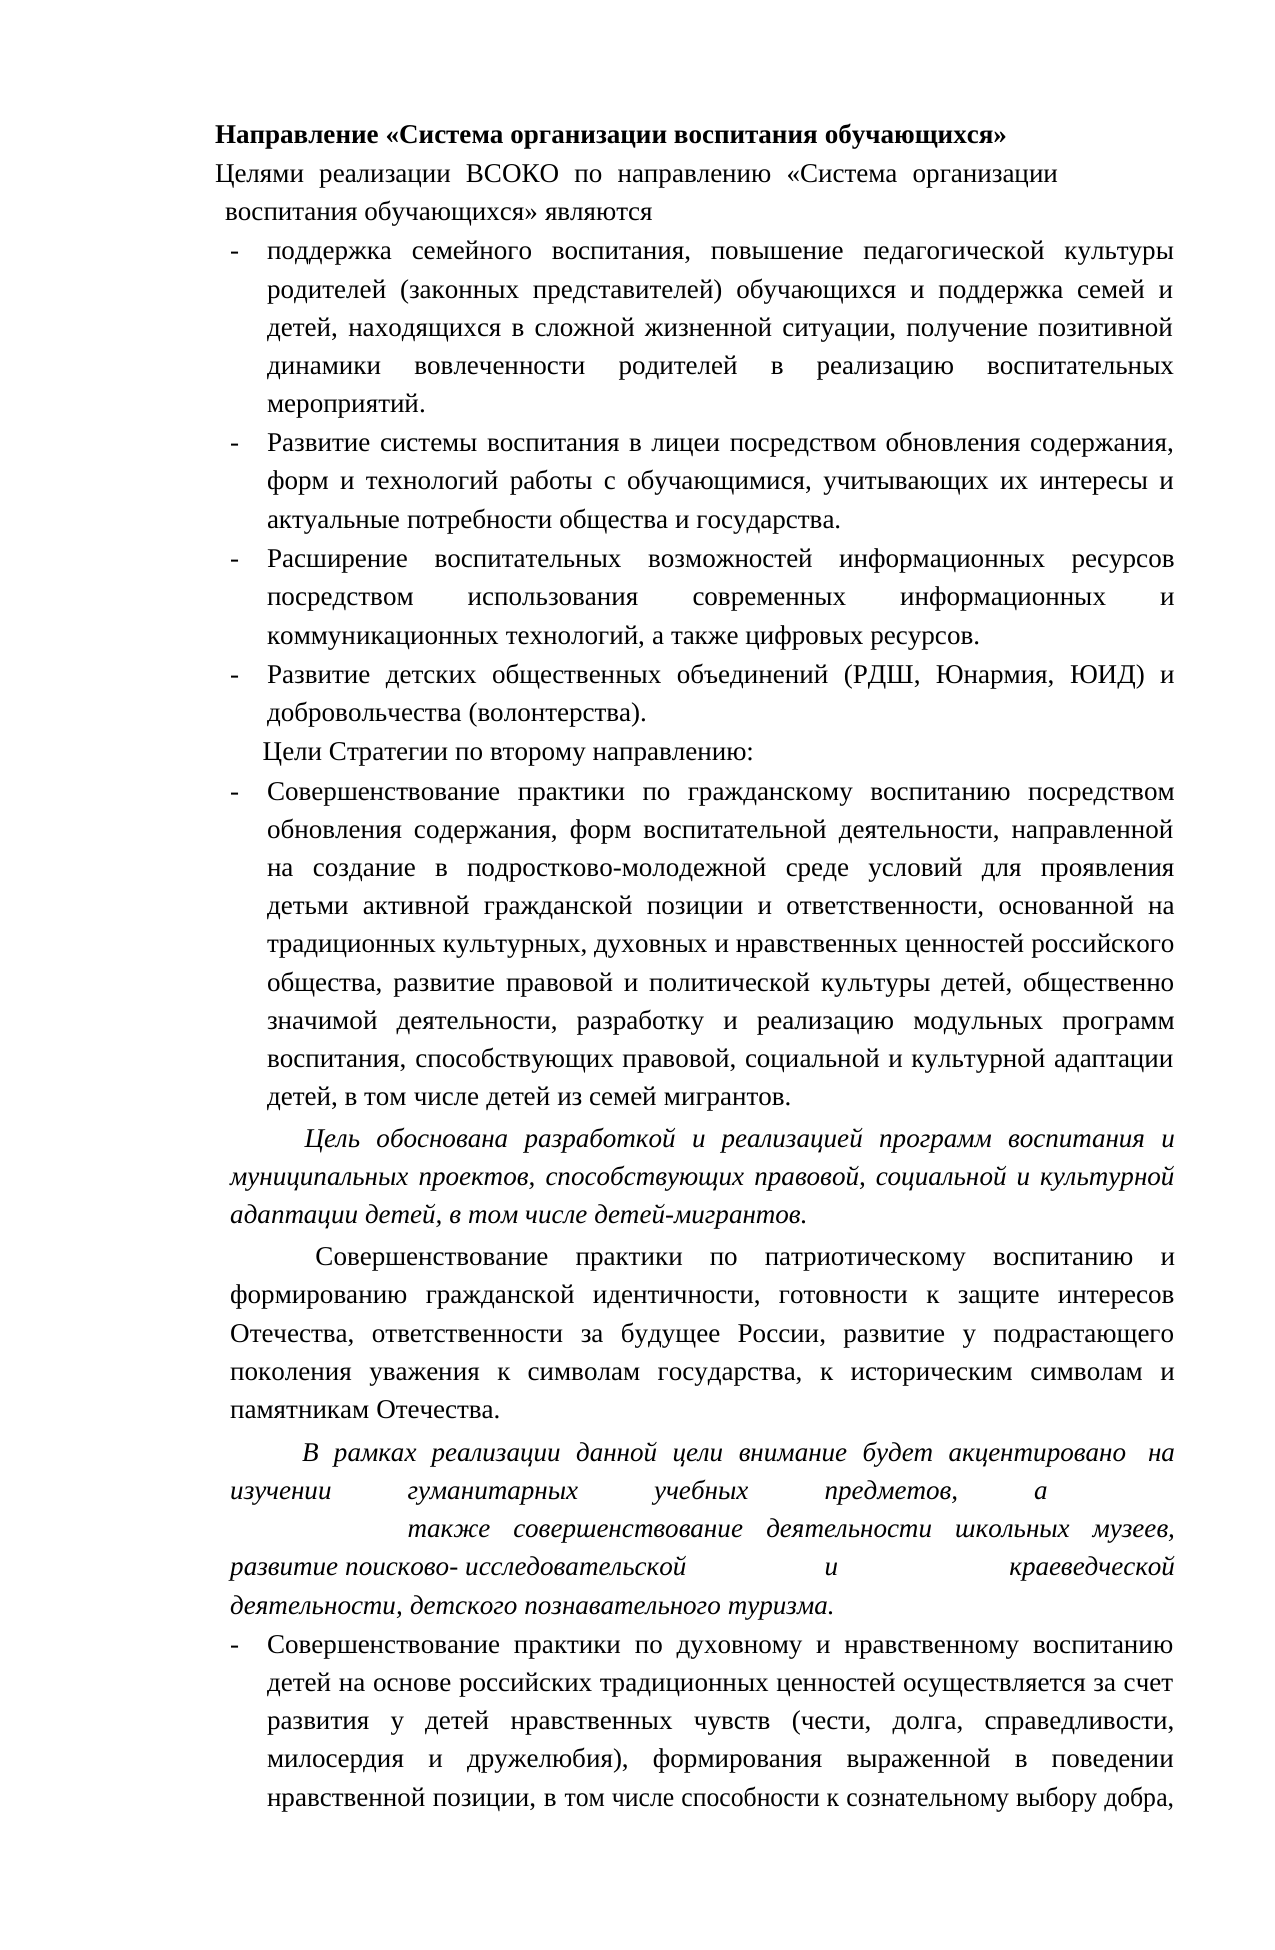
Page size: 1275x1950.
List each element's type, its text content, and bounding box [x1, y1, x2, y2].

text Цели Стратегии по второму направлению: [262, 735, 1186, 766]
text В рамках реализации данной цели внимание будет акцентировано на изучении гуманитарных учебных предметов, а также совершенствование деятельности школьных музеев, развитие поисково- исследовательской и краеведческой деятельности, детского познавательного туризма. [230, 1436, 1175, 1620]
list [230, 1628, 1174, 1812]
list Развитие системы воспитания в лицеи посредством обновления содержания, форм и технологий работы с обучающимися, учитывающих их интересы и актуальные потребности общества и государства. [230, 426, 1174, 534]
list Развитие детских общественных объединений (РДШ, Юнармия, ЮИД) и добровольчества (волонтерства). [230, 658, 1174, 728]
text Совершенствование практики по патриотическому воспитанию и формированию гражданской идентичности, готовности к защите интересов Отечества, ответственности за будущее России, развитие у подрастающего поколения уважения к символам государства, к историческим символам и памятникам Отечества. [230, 1240, 1175, 1424]
list поддержка семейного воспитания, повышение педагогической культуры родителей (законных представителей) обучающихся и поддержка семей и детей, находящихся в сложной жизненной ситуации, получение позитивной динамики вовлеченности родителей в реализацию воспитательных мероприятий. [230, 234, 1174, 418]
list Расширение воспитательных возможностей информационных ресурсов посредством использования современных информационных и коммуникационных технологий, а также цифровых ресурсов. [230, 542, 1174, 650]
text Цель обоснована разработкой и реализацией программ воспитания и муниципальных проектов, способствующих правовой, социальной и культурной адаптации детей, в том числе детей-мигрантов. [230, 1122, 1174, 1229]
list Совершенствование практики по гражданскому воспитанию посредством обновления содержания, форм воспитательной деятельности, направленной на создание в подростково-молодежной среде условий для проявления детьми активной гражданской позиции и ответственности, основанной на традиционных культурных, духовных и нравственных ценностей российского общества, развитие правовой и политической культуры детей, общественно значимой деятельности, разработку и реализацию модульных программ воспитания, способствующих правовой, социальной и культурной адаптации детей, в том числе детей из семей мигрантов. [230, 774, 1174, 1112]
list Целями реализации ВСОКО по направлению «Система организации воспитания обучающихся» являются [150, 157, 1059, 226]
list Направление «Система организации воспитания обучающихся» [177, 118, 1186, 149]
